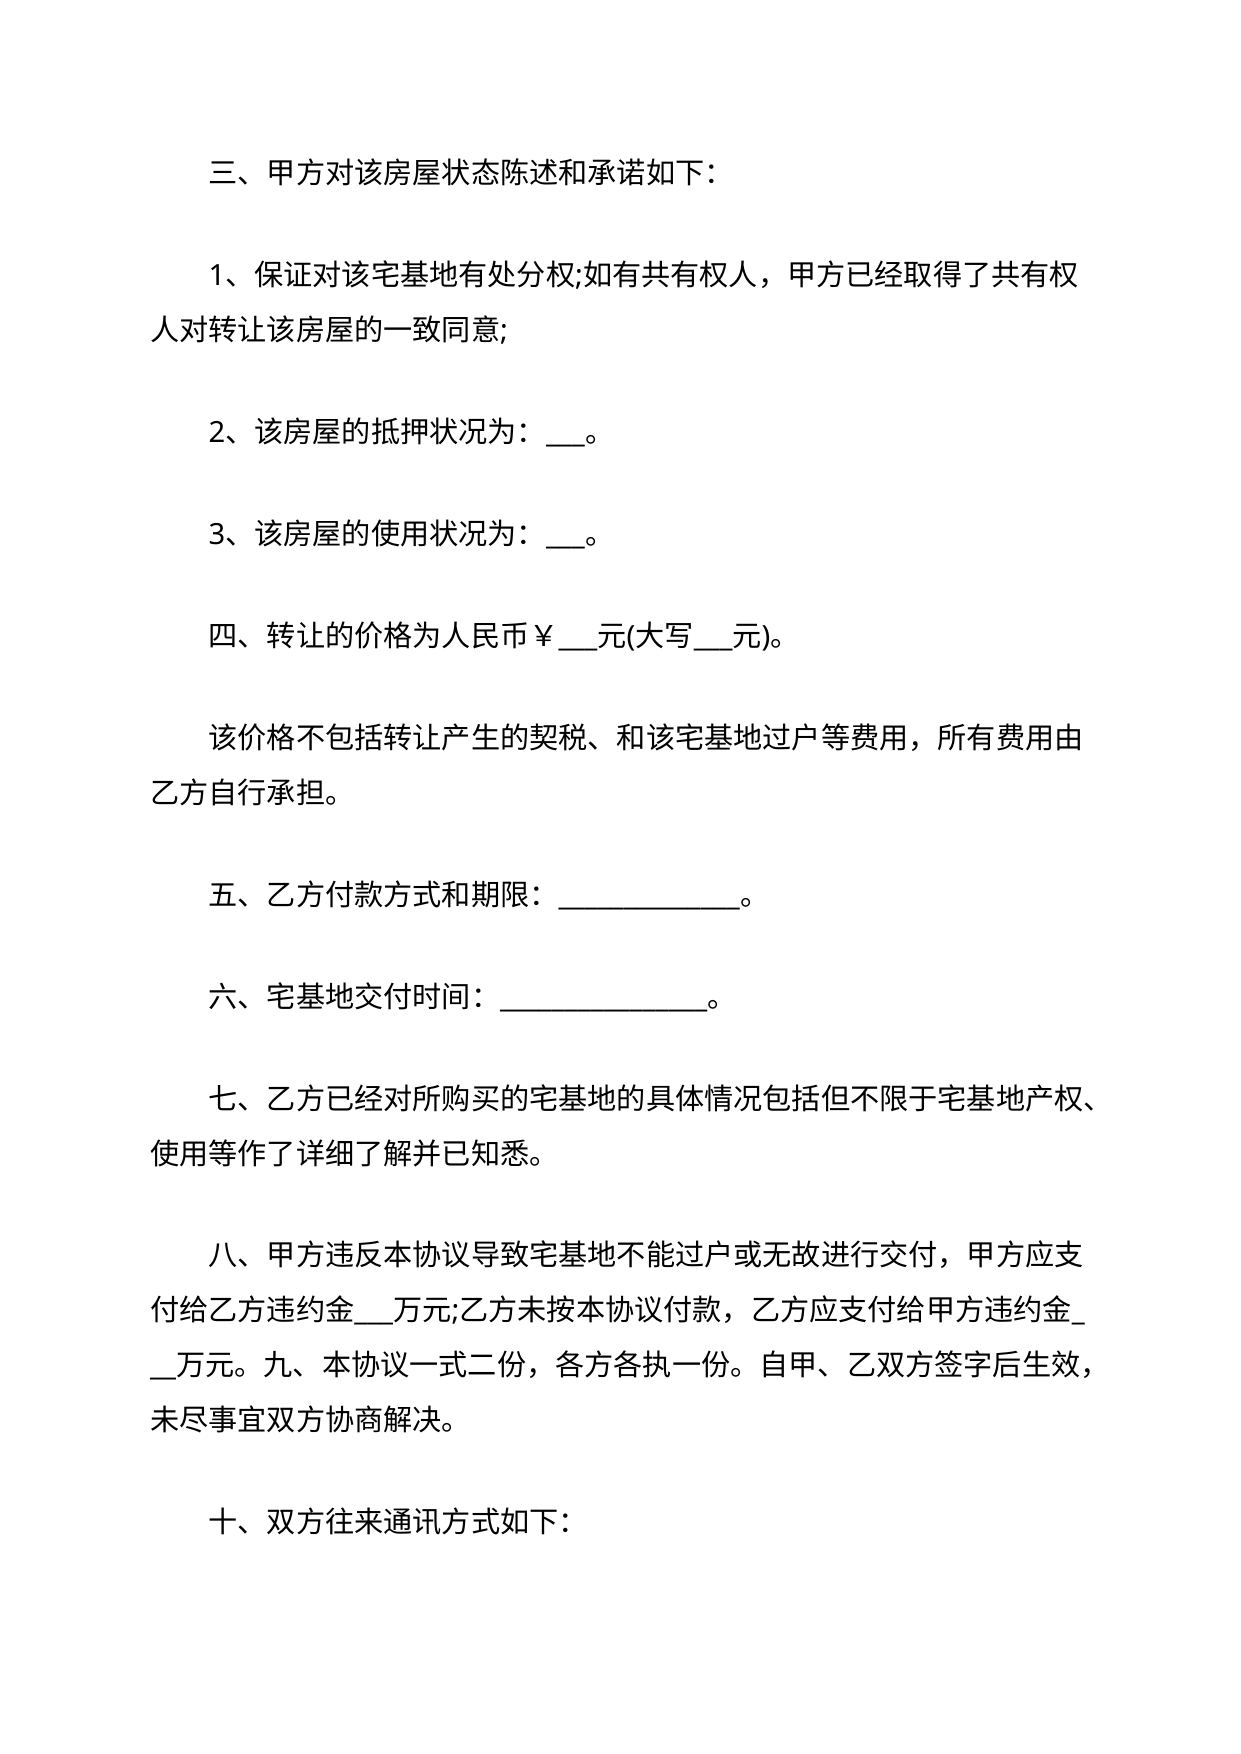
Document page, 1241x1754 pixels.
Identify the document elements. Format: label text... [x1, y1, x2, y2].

text 七、乙方已经对所购买的宅基地的具体情况包括但不限于宅基地产权、使用等作了详细了解并已知悉。 [150, 1075, 1090, 1172]
text 1、保证对该宅基地有处分权;如有共有权人，甲方已经取得了共有权人对转让该房屋的一致同意; [150, 252, 1090, 349]
text 五、乙方付款方式和期限：______________。 [150, 871, 1090, 914]
text 该价格不包括转让产生的契税、和该宅基地过户等费用，所有费用由乙方自行承担。 [150, 715, 1090, 812]
text 2、该房屋的抵押状况为：___。 [150, 409, 1090, 451]
text 3、该房屋的使用状况为：___。 [150, 511, 1090, 553]
text 四、转让的价格为人民币￥___元(大写___元)。 [150, 613, 1090, 655]
text 八、甲方违反本协议导致宅基地不能过户或无故进行交付，甲方应支付给乙方违约金___万元;乙方未按本协议付款，乙方应支付给甲方违约金___万元。九、本协议一式二份，各方各执一份。自甲、乙双方签字后生效，未尽事宜双方协商解决。 [150, 1232, 1090, 1439]
text 十、双方往来通讯方式如下： [150, 1499, 1090, 1541]
text 六、宅基地交付时间：________________。 [150, 973, 1090, 1016]
text 三、甲方对该房屋状态陈述和承诺如下： [150, 150, 1090, 192]
